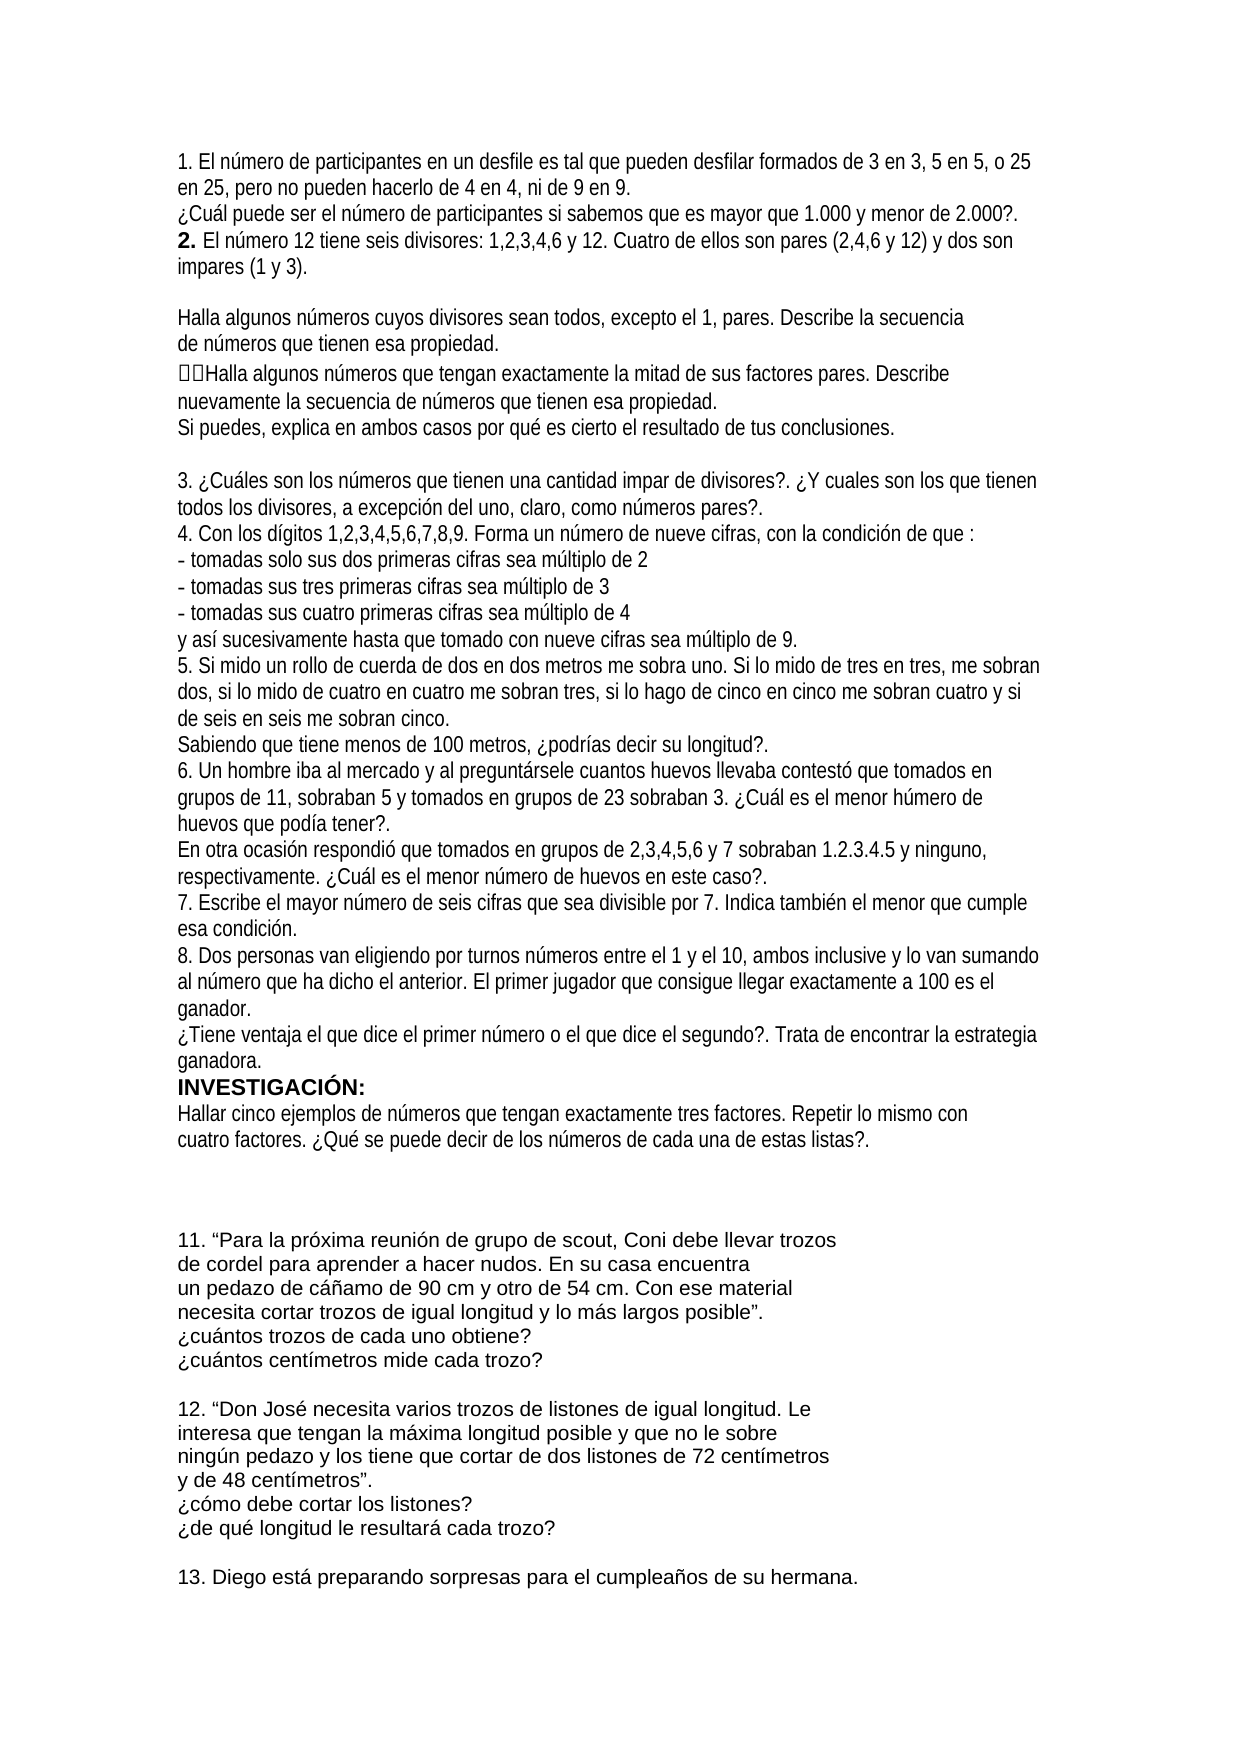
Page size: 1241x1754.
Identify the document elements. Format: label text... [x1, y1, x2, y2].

text nuevamente la secuencia de números que tienen esa propiedad. [177, 388, 1063, 414]
text interesa que tengan la máxima longitud posible y que no le sobre [177, 1420, 1063, 1444]
text ¿de qué longitud le resultará cada trozo? [177, 1516, 1063, 1540]
text - tomadas sus tres primeras cifras sea múltiplo de 3 [177, 573, 1063, 599]
text 2. El número 12 tiene seis divisores: 1,2,3,4,6 y 12. Cuatro de ellos son pares (2,4,6 y 12) y dos son [177, 227, 1063, 253]
text de números que tienen esa propiedad. [177, 330, 1063, 357]
text y así sucesivamente hasta que tomado con nueve cifras sea múltiplo de 9. [177, 626, 1063, 652]
text 3. ¿Cuáles son los números que tienen una cantidad impar de divisores?. ¿Y cuales son los que tienen [177, 467, 1063, 493]
text todos los divisores, a excepción del uno, claro, como números pares?. [177, 493, 1063, 520]
text huevos que podía tener?. [177, 810, 1063, 836]
text ningún pedazo y los tiene que cortar de dos listones de 72 centímetros [177, 1444, 1063, 1468]
text Si puedes, explica en ambos casos por qué es cierto el resultado de tus conclusiones. [177, 414, 1063, 441]
text al número que ha dicho el anterior. El primer jugador que consigue llegar exactamente a 100 es el [177, 968, 1063, 994]
text 8. Dos personas van eligiendo por turnos números entre el 1 y el 10, ambos inclusive y lo van sumando [177, 942, 1063, 968]
text grupos de 11, sobraban 5 y tomados en grupos de 23 sobraban 3. ¿Cuál es el menor húmero de [177, 784, 1063, 810]
text y de 48 centímetros”. [177, 1468, 1063, 1492]
text Sabiendo que tiene menos de 100 metros, ¿podrías decir su longitud?. [177, 731, 1063, 757]
text 􀂃Halla algunos números que tengan exactamente la mitad de sus factores pares. Describe [177, 357, 1063, 388]
text - tomadas sus cuatro primeras cifras sea múltiplo de 4 [177, 599, 1063, 626]
text Halla algunos números cuyos divisores sean todos, excepto el 1, pares. Describe la secuencia [177, 304, 1063, 330]
text 12. “Don José necesita varios trozos de listones de igual longitud. Le [177, 1396, 1063, 1420]
text ¿Cuál puede ser el número de participantes si sabemos que es mayor que 1.000 y menor de 2.000?. [177, 200, 1063, 227]
text ¿Tiene ventaja el que dice el primer número o el que dice el segundo?. Trata de encontrar la estrategia [177, 1021, 1063, 1047]
text Hallar cinco ejemplos de números que tengan exactamente tres factores. Repetir lo mismo con [177, 1100, 1063, 1126]
text ganador. [177, 994, 1063, 1021]
text INVESTIGACIÓN: [177, 1073, 1063, 1100]
text 4. Con los dígitos 1,2,3,4,5,6,7,8,9. Forma un número de nueve cifras, con la condición de que : [177, 520, 1063, 546]
text esa condición. [177, 915, 1063, 942]
text en 25, pero no pueden hacerlo de 4 en 4, ni de 9 en 9. [177, 174, 1063, 200]
text ¿cuántos trozos de cada uno obtiene? [177, 1324, 1063, 1348]
text de seis en seis me sobran cinco. [177, 704, 1063, 731]
text dos, si lo mido de cuatro en cuatro me sobran tres, si lo hago de cinco en cinco me sobran cuatro y si [177, 678, 1063, 704]
text de cordel para aprender a hacer nudos. En su casa encuentra [177, 1252, 1063, 1276]
text 7. Escribe el mayor número de seis cifras que sea divisible por 7. Indica también el menor que cumple [177, 889, 1063, 915]
text 1. El número de participantes en un desfile es tal que pueden desfilar formados de 3 en 3, 5 en 5, o 25 [177, 148, 1063, 174]
text 6. Un hombre iba al mercado y al preguntársele cuantos huevos llevaba contestó que tomados en [177, 757, 1063, 784]
text necesita cortar trozos de igual longitud y lo más largos posible”. [177, 1300, 1063, 1324]
text impares (1 y 3). [177, 253, 1063, 279]
text En otra ocasión respondió que tomados en grupos de 2,3,4,5,6 y 7 sobraban 1.2.3.4.5 y ninguno, [177, 836, 1063, 863]
text un pedazo de cáñamo de 90 cm y otro de 54 cm. Con ese material [177, 1276, 1063, 1300]
text ganadora. [177, 1047, 1063, 1073]
text 11. “Para la próxima reunión de grupo de scout, Coni debe llevar trozos [177, 1228, 1063, 1252]
text 13. Diego está preparando sorpresas para el cumpleaños de su hermana. [177, 1564, 1063, 1588]
text ¿cómo debe cortar los listones? [177, 1492, 1063, 1516]
text ¿cuántos centímetros mide cada trozo? [177, 1348, 1063, 1372]
text cuatro factores. ¿Qué se puede decir de los números de cada una de estas listas?. [177, 1126, 1063, 1153]
text respectivamente. ¿Cuál es el menor número de huevos en este caso?. [177, 863, 1063, 889]
text - tomadas solo sus dos primeras cifras sea múltiplo de 2 [177, 546, 1063, 573]
text 5. Si mido un rollo de cuerda de dos en dos metros me sobra uno. Si lo mido de tres en tres, me sobran [177, 652, 1063, 678]
